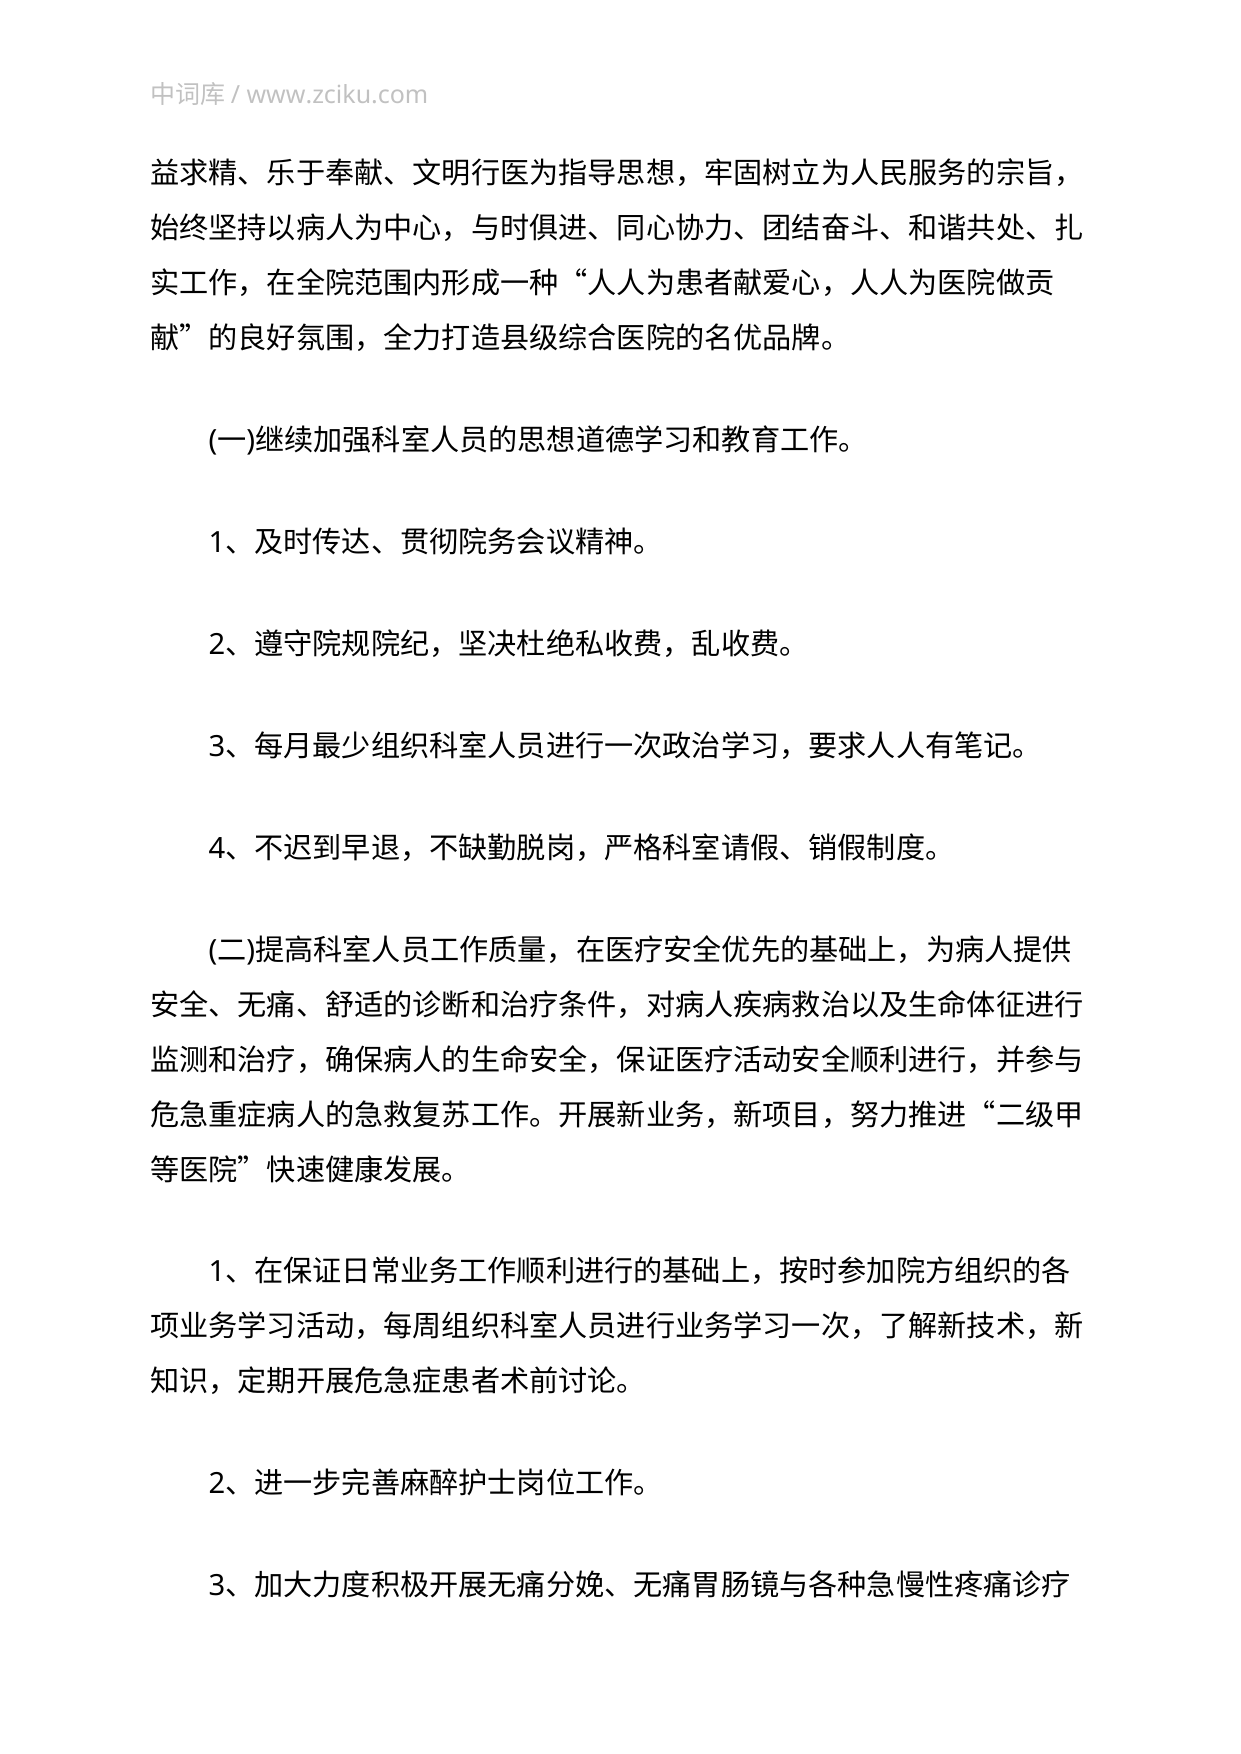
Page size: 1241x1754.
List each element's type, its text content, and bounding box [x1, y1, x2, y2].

text (一)继续加强科室人员的思想道德学习和教育工作。 [150, 416, 1090, 459]
text 2、进一步完善麻醉护士岗位工作。 [150, 1459, 1090, 1502]
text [150, 1561, 1090, 1604]
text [150, 150, 1090, 357]
text (二)提高科室人员工作质量，在医疗安全优先的基础上，为病人提供安全、无痛、舒适的诊断和治疗条件，对病人疾病救治以及生命体征进行监测和治疗，确保病人的生命安全，保证医疗活动安全顺利进行，并参与危急重症病人的急救复苏工作。开展新业务，新项目，努力推进“二级甲等医院”快速健康发展。 [150, 926, 1090, 1188]
text 2、遵守院规院纪，坚决杜绝私收费，乱收费。 [150, 620, 1090, 663]
text 4、不迟到早退，不缺勤脱岗，严格科室请假、销假制度。 [150, 824, 1090, 867]
text 1、及时传达、贯彻院务会议精神。 [150, 518, 1090, 561]
text 3、每月最少组织科室人员进行一次政治学习，要求人人有笔记。 [150, 722, 1090, 765]
text 1、在保证日常业务工作顺利进行的基础上，按时参加院方组织的各项业务学习活动，每周组织科室人员进行业务学习一次，了解新技术，新知识，定期开展危急症患者术前讨论。 [150, 1248, 1090, 1400]
